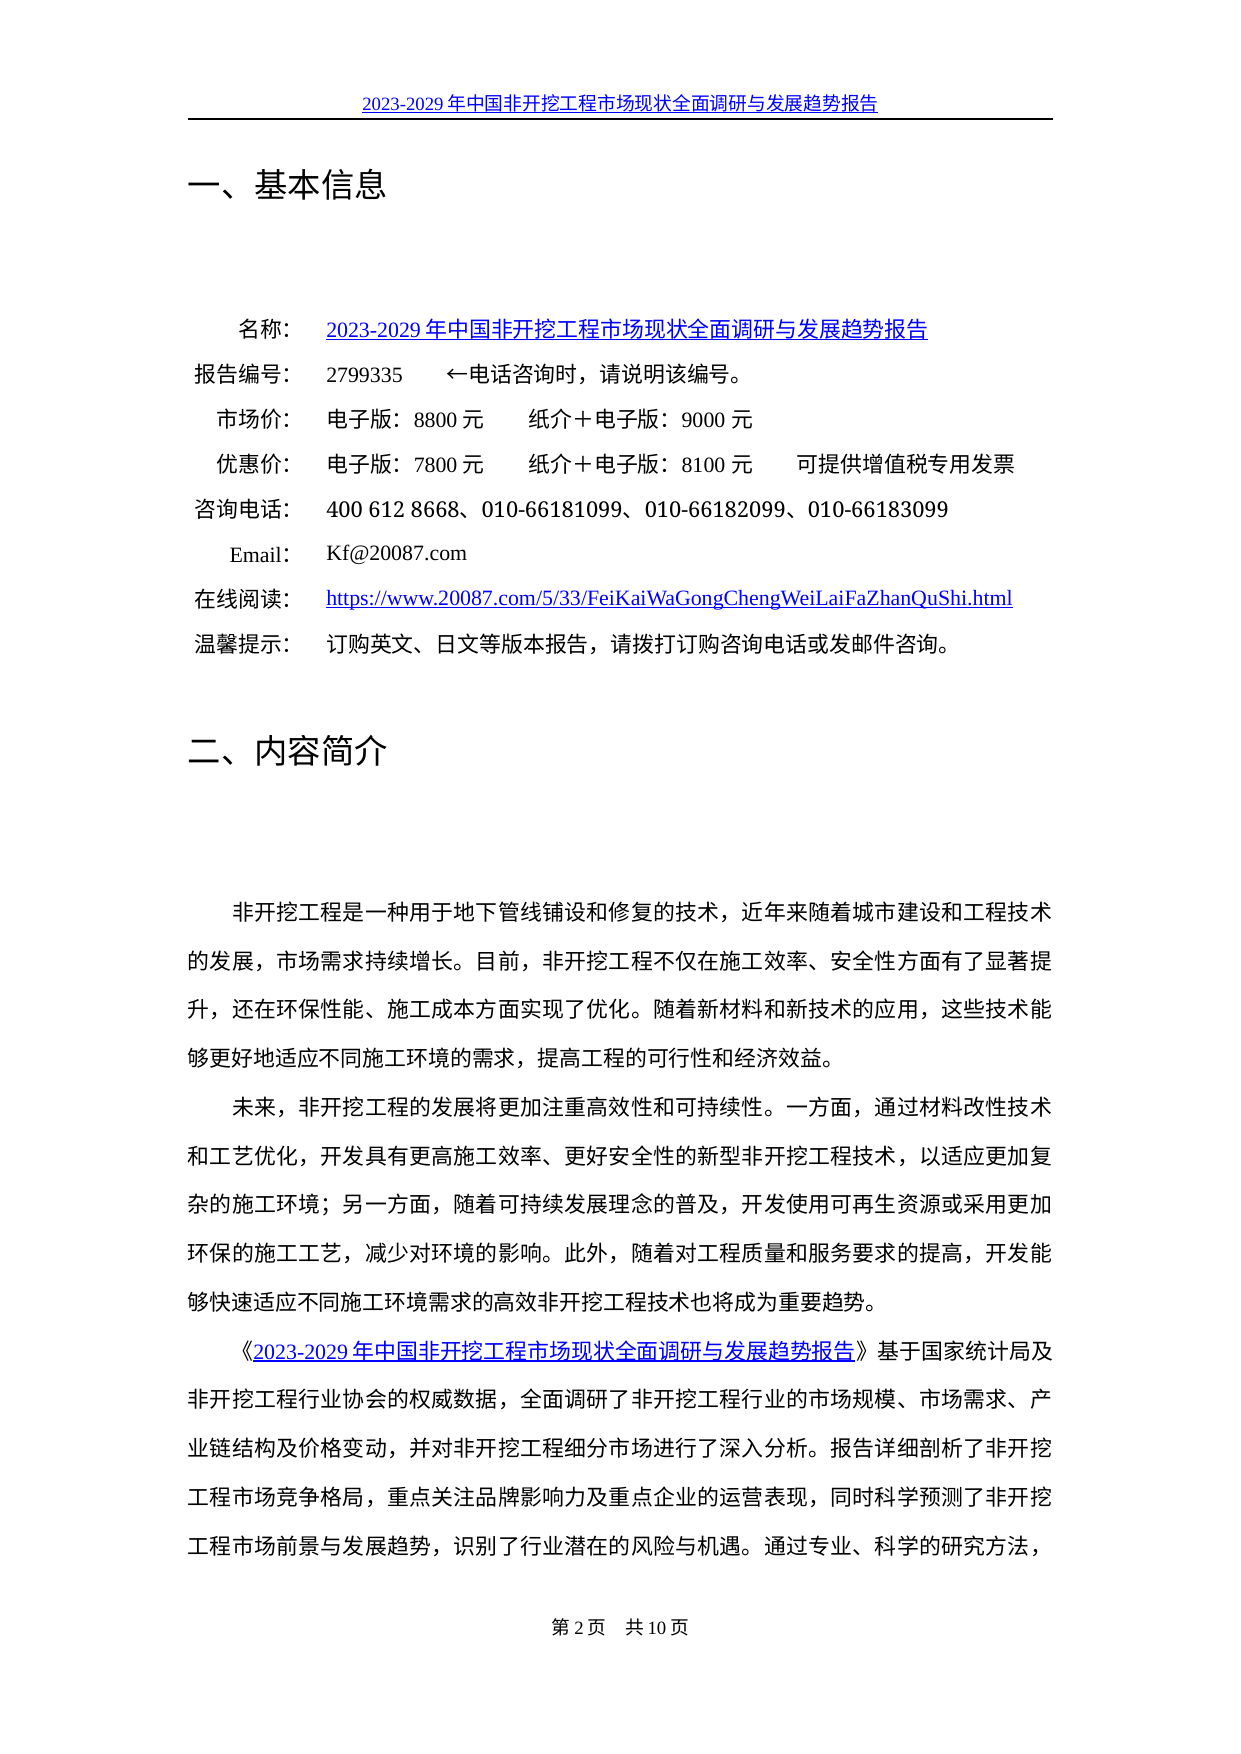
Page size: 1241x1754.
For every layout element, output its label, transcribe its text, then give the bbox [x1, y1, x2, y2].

table_cell 报告编号： [167, 357, 315, 402]
table_header 2023-2029年中国非开挖工程市场现状全面调研与发展趋势报告 [315, 312, 1073, 357]
table_cell [315, 582, 1073, 627]
table_cell 温馨提示： [167, 627, 315, 672]
title 二、内容简介 [187, 717, 1053, 782]
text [187, 894, 1053, 1561]
title 一、基本信息 [187, 150, 1053, 215]
table_cell 在线阅读： [167, 582, 315, 627]
table_header 名称： [167, 312, 315, 357]
table_cell 电子版：7800 元 纸介＋电子版：8100 元 可提供增值税专用发票 [315, 447, 1073, 492]
table_cell 2799335 ←电话咨询时，请说明该编号。 [315, 357, 1073, 402]
table_cell 咨询电话： [167, 492, 315, 537]
table_cell 优惠价： [167, 447, 315, 492]
table_cell Kf@20087.com [315, 537, 1073, 582]
table_cell 400 612 8668、010-66181099、010-66182099、010-66183099 [315, 492, 1073, 537]
table_cell 电子版：8800 元 纸介＋电子版：9000 元 [315, 402, 1073, 447]
table_cell 订购英文、日文等版本报告，请拨打订购咨询电话或发邮件咨询。 [315, 627, 1073, 672]
table_cell Email： [167, 537, 315, 582]
table_cell 市场价： [167, 402, 315, 447]
